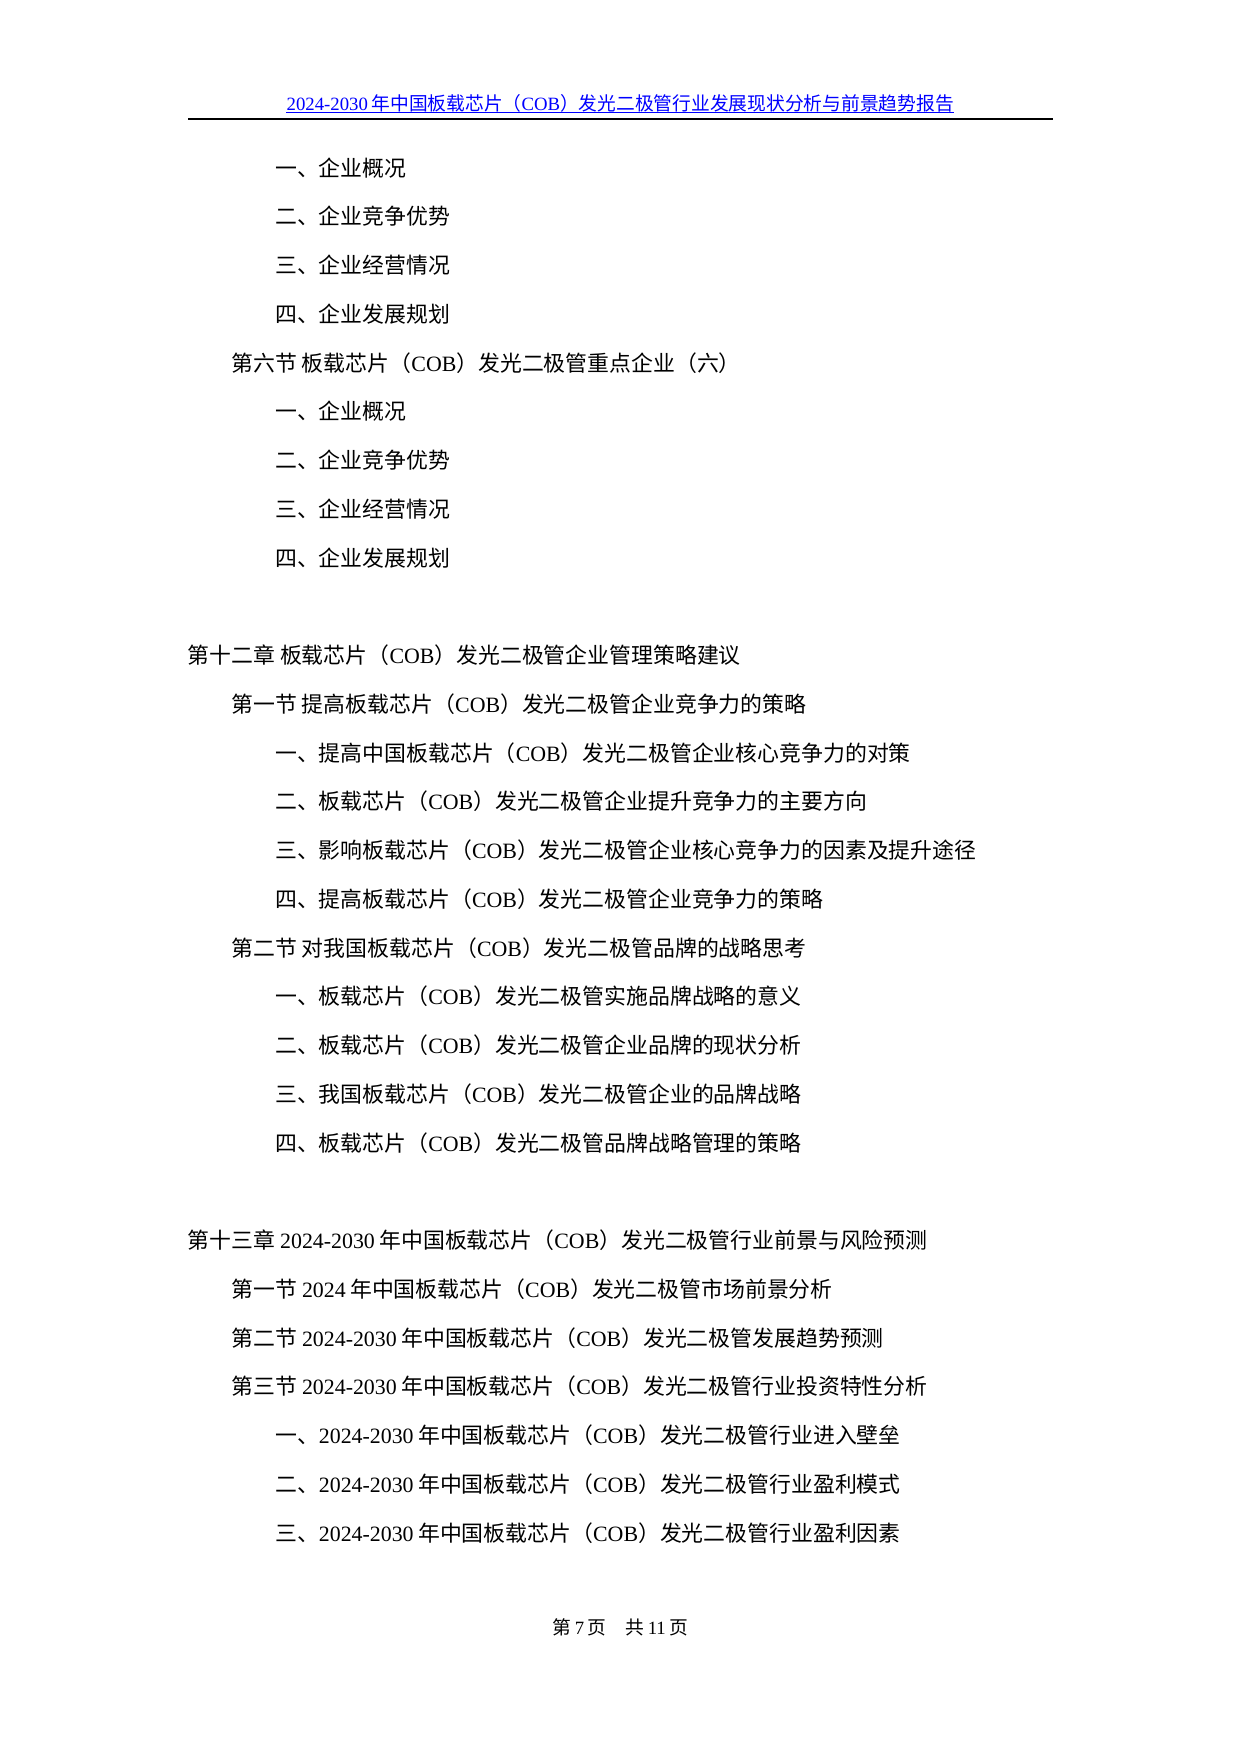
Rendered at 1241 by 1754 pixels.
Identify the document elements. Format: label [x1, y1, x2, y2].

text [187, 150, 1053, 1548]
